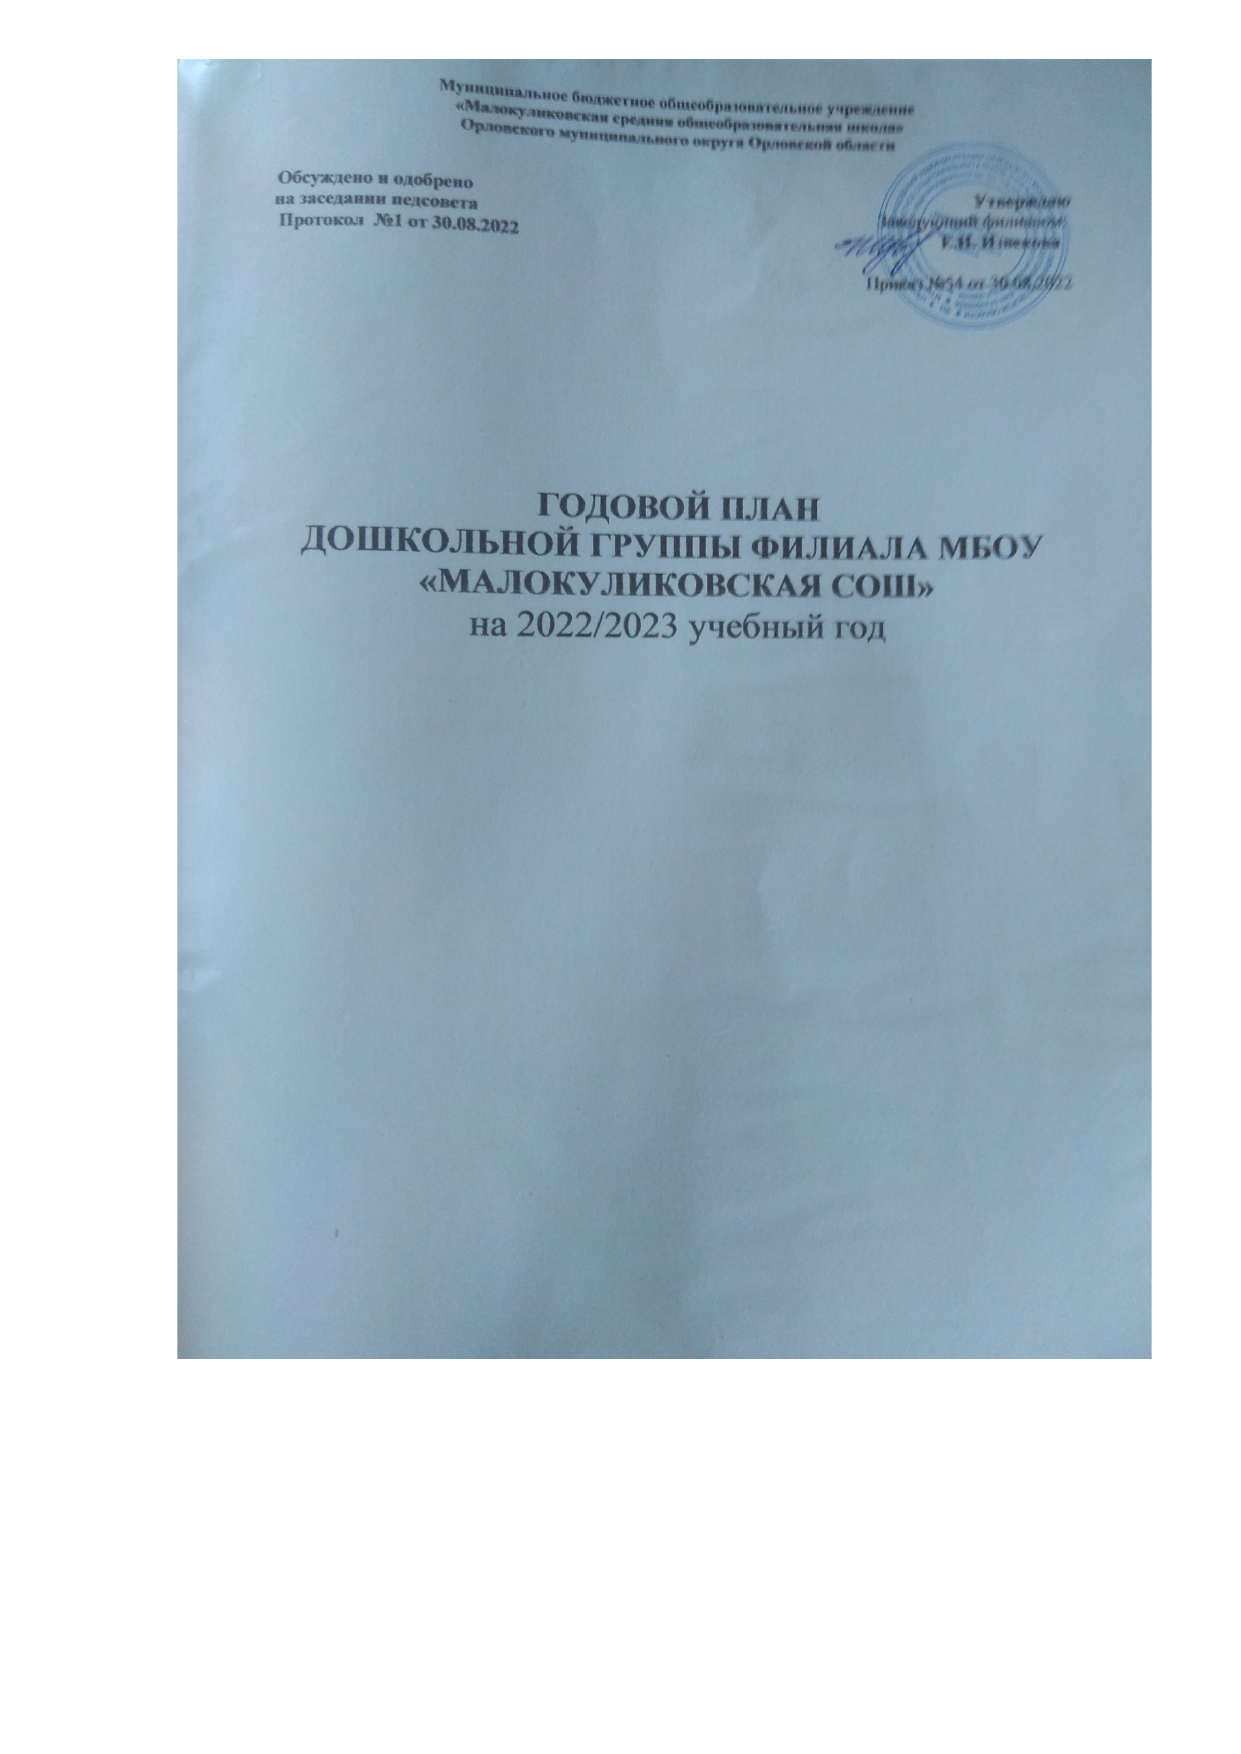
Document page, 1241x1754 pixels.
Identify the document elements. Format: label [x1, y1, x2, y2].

picture [177, 59, 1152, 1359]
